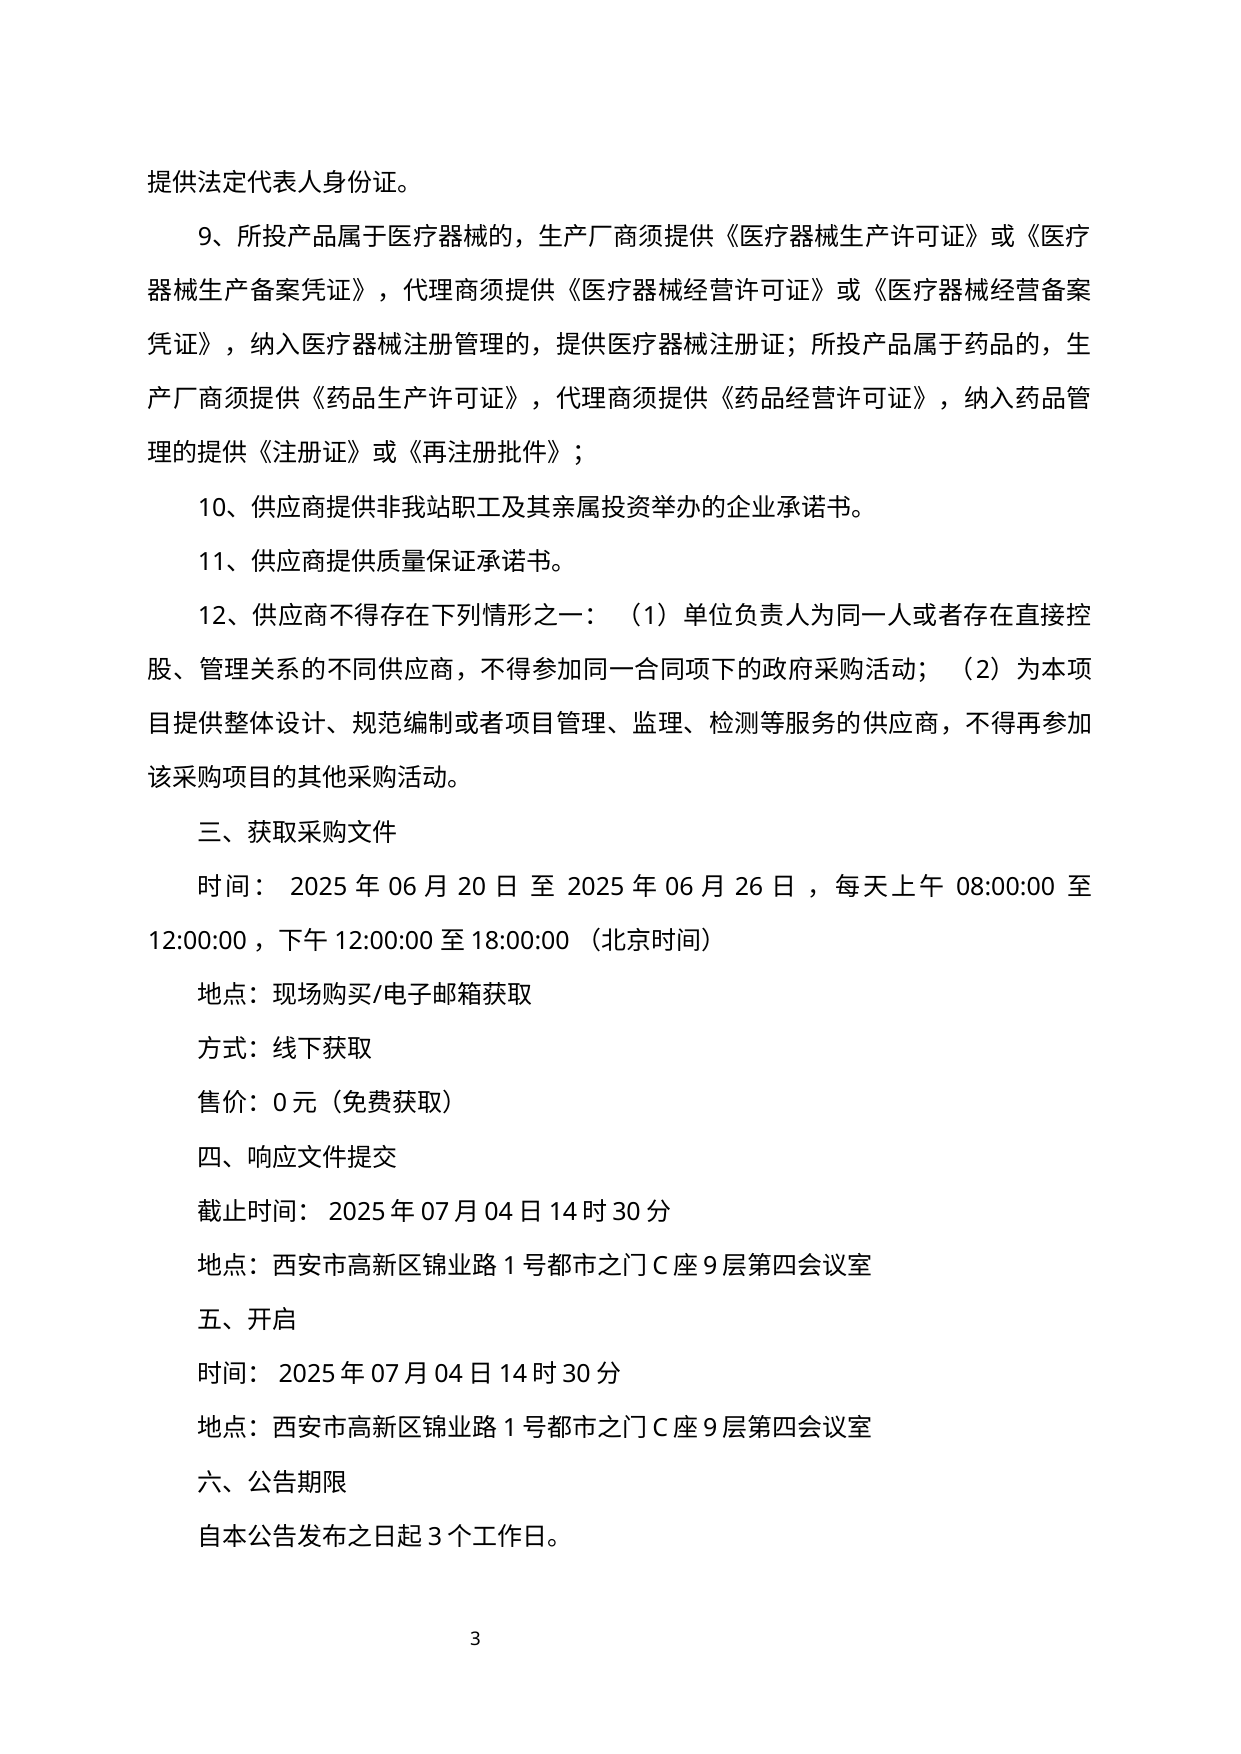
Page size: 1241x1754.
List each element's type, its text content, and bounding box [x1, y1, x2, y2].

text 地点：西安市高新区锦业路1号都市之门C座9层第四会议室 [148, 1393, 1092, 1448]
text 10、供应商提供非我站职工及其亲属投资举办的企业承诺书。 [148, 473, 1092, 527]
text 11、供应商提供质量保证承诺书。 [148, 527, 1092, 581]
text 12、供应商不得存在下列情形之一： （1）单位负责人为同一人或者存在直接控股、管理关系的不同供应商，不得参加同一合同项下的政府采购活动； （2）为本项目提供整体设计、规范编制或者项目管理、监理、检测等服务的供应商，不得再参加该采购项目的其他采购活动。 [148, 581, 1092, 798]
text 售价：0元（免费获取） [148, 1068, 1092, 1123]
text 截止时间： 2025年07月04日 14时30分 [148, 1177, 1092, 1231]
text 地点：西安市高新区锦业路1号都市之门C座9层第四会议室 [148, 1231, 1092, 1285]
text 六、公告期限 [148, 1448, 1092, 1502]
text 时间： 2025年06月20日 至 2025年06月26日 ，每天上午 08:00:00 至 12:00:00 ，下午 12:00:00 至 18:00:00 （北京时间） [148, 852, 1092, 960]
text 地点：现场购买/电子邮箱获取 [148, 960, 1092, 1014]
text 五、开启 [148, 1285, 1092, 1339]
text 9、所投产品属于医疗器械的，生产厂商须提供《医疗器械生产许可证》或《医疗器械生产备案凭证》，代理商须提供《医疗器械经营许可证》或《医疗器械经营备案凭证》，纳入医疗器械注册管理的，提供医疗器械注册证；所投产品属于药品的，生产厂商须提供《药品生产许可证》，代理商须提供《药品经营许可证》，纳入药品管理的提供《注册证》或《再注册批件》； [148, 202, 1092, 473]
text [148, 148, 1092, 202]
text 时间： 2025年07月04日 14时30分 [148, 1339, 1092, 1393]
text 方式：线下获取 [148, 1014, 1092, 1068]
text 三、获取采购文件 [148, 798, 1092, 852]
text 四、响应文件提交 [148, 1123, 1092, 1177]
text 自本公告发布之日起3个工作日。 [148, 1502, 1092, 1556]
